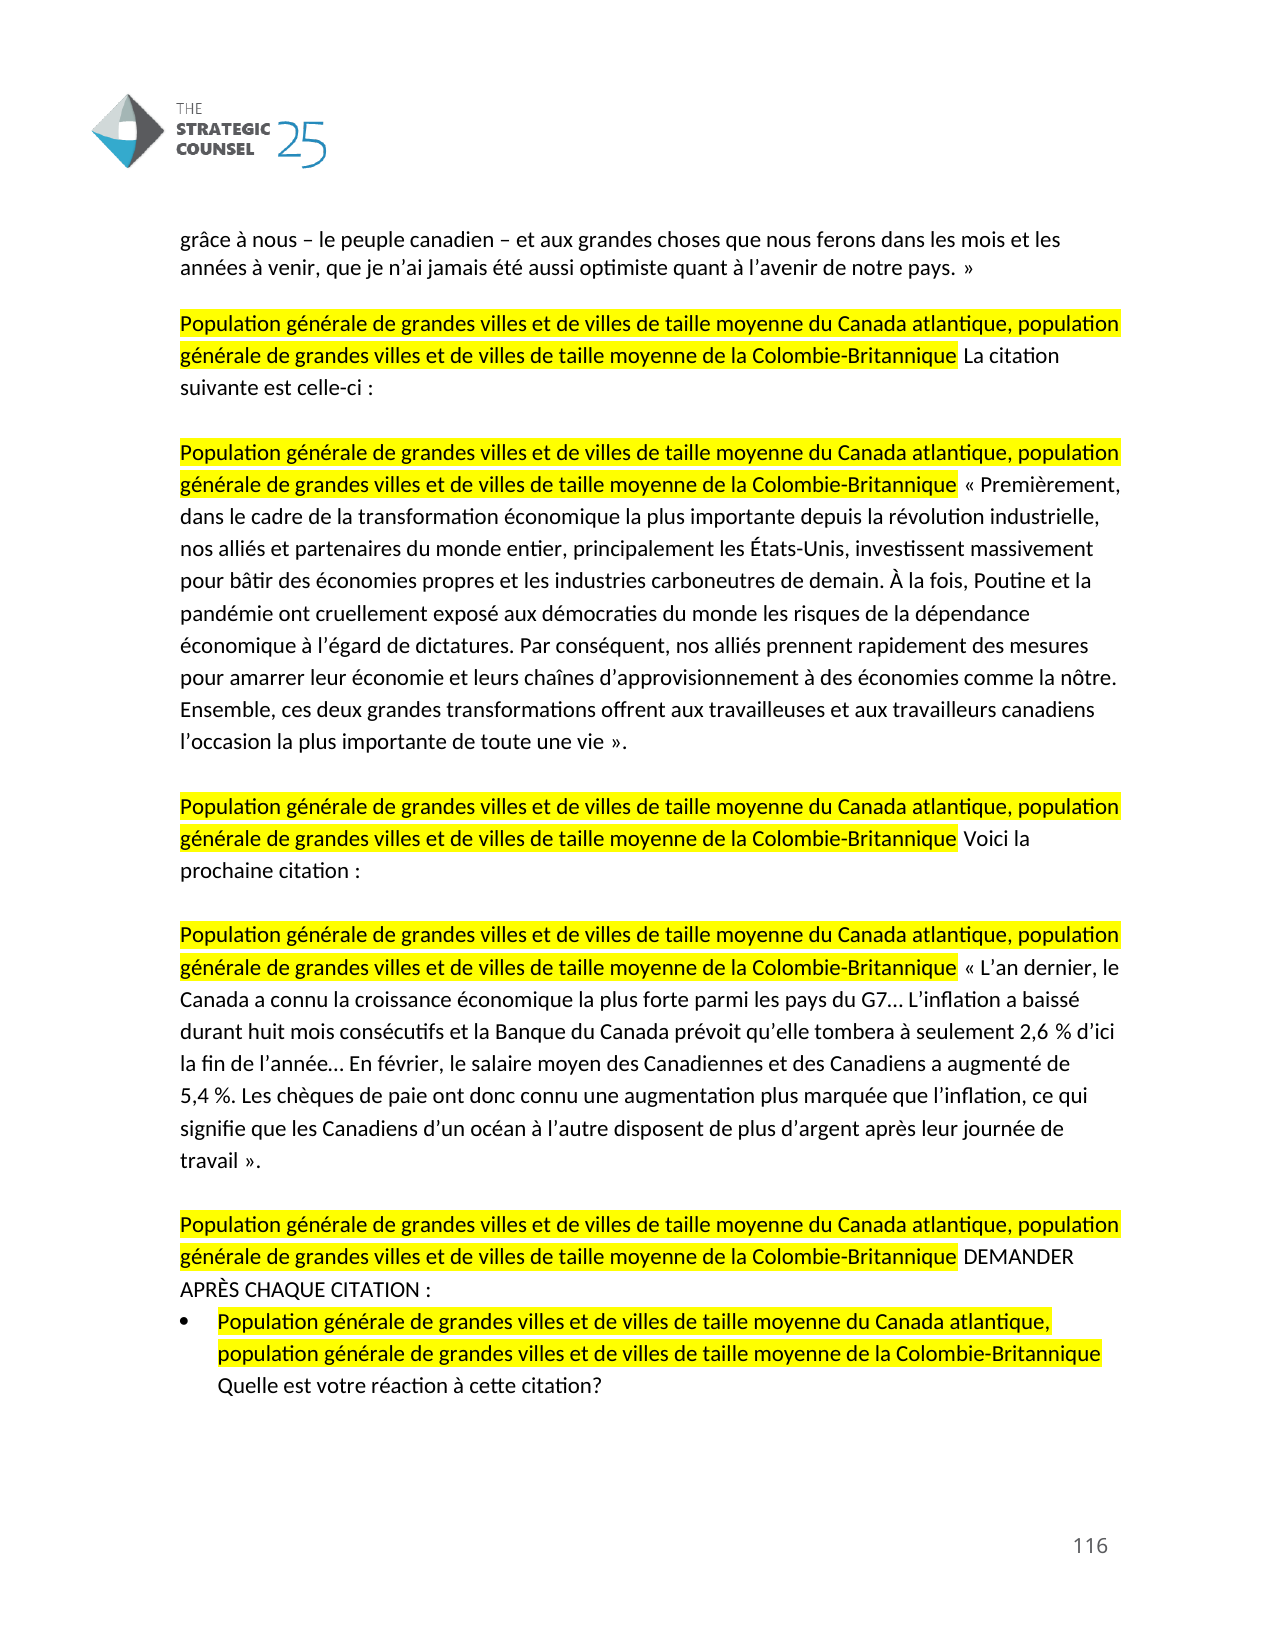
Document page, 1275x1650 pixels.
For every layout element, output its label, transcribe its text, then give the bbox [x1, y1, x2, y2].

text Population générale de grandes villes et de villes de taille moyenne du Canada atlantique, population générale de grandes villes et de villes de taille moyenne de la Colombie-Britannique « L’an dernier, le Canada a connu la croissance économique la plus forte parmi les pays du G7… L’inflation a baissé durant huit mois consécutifs et la Banque du Canada prévoit qu’elle tombera à seulement 2,6 % d’ici la fin de l’année… En février, le salaire moyen des Canadiennes et des Canadiens a augmenté de 5,4 %. Les chèques de paie ont donc connu une augmentation plus marquée que l’inflation, ce qui signifie que les Canadiens d’un océan à l’autre disposent de plus d’argent après leur journée de travail ». [180, 921, 1125, 1174]
text Population générale de grandes villes et de villes de taille moyenne du Canada atlantique, population générale de grandes villes et de villes de taille moyenne de la Colombie-Britannique La citation suivante est celle-ci : [180, 309, 1124, 401]
text Population générale de grandes villes et de villes de taille moyenne du Canada atlantique, population générale de grandes villes et de villes de taille moyenne de la Colombie-Britannique DEMANDER APRèS CHAQUE CITATION : [180, 1210, 1124, 1303]
text Population générale de grandes villes et de villes de taille moyenne du Canada atlantique, population générale de grandes villes et de villes de taille moyenne de la Colombie-Britannique « Premièrement, dans le cadre de la transformation économique la plus importante depuis la révolution industrielle, nos alliés et partenaires du monde entier, principalement les États-Unis, investissent massivement pour bâtir des économies propres et les industries carboneutres de demain. À la fois, Poutine et la pandémie ont cruellement exposé aux démocraties du monde les risques de la dépendance économique à l’égard de dictatures. Par conséquent, nos alliés prennent rapidement des mesures pour amarrer leur économie et leurs chaînes d’approvisionnement à des économies comme la nôtre. Ensemble, ces deux grandes transformations offrent aux travailleuses et aux travailleurs canadiens l’occasion la plus importante de toute une vie ». [180, 438, 1125, 756]
list Population générale de grandes villes et de villes de taille moyenne du Canada atlantique, population générale de grandes villes et de villes de taille moyenne de la Colombie-Britannique Quelle est votre réaction à cette citation? [180, 1307, 1125, 1399]
text Population générale de grandes villes et de villes de taille moyenne du Canada atlantique, population générale de grandes villes et de villes de taille moyenne de la Colombie-Britannique Voici la prochaine citation : [180, 792, 1124, 884]
picture [91, 72, 445, 215]
